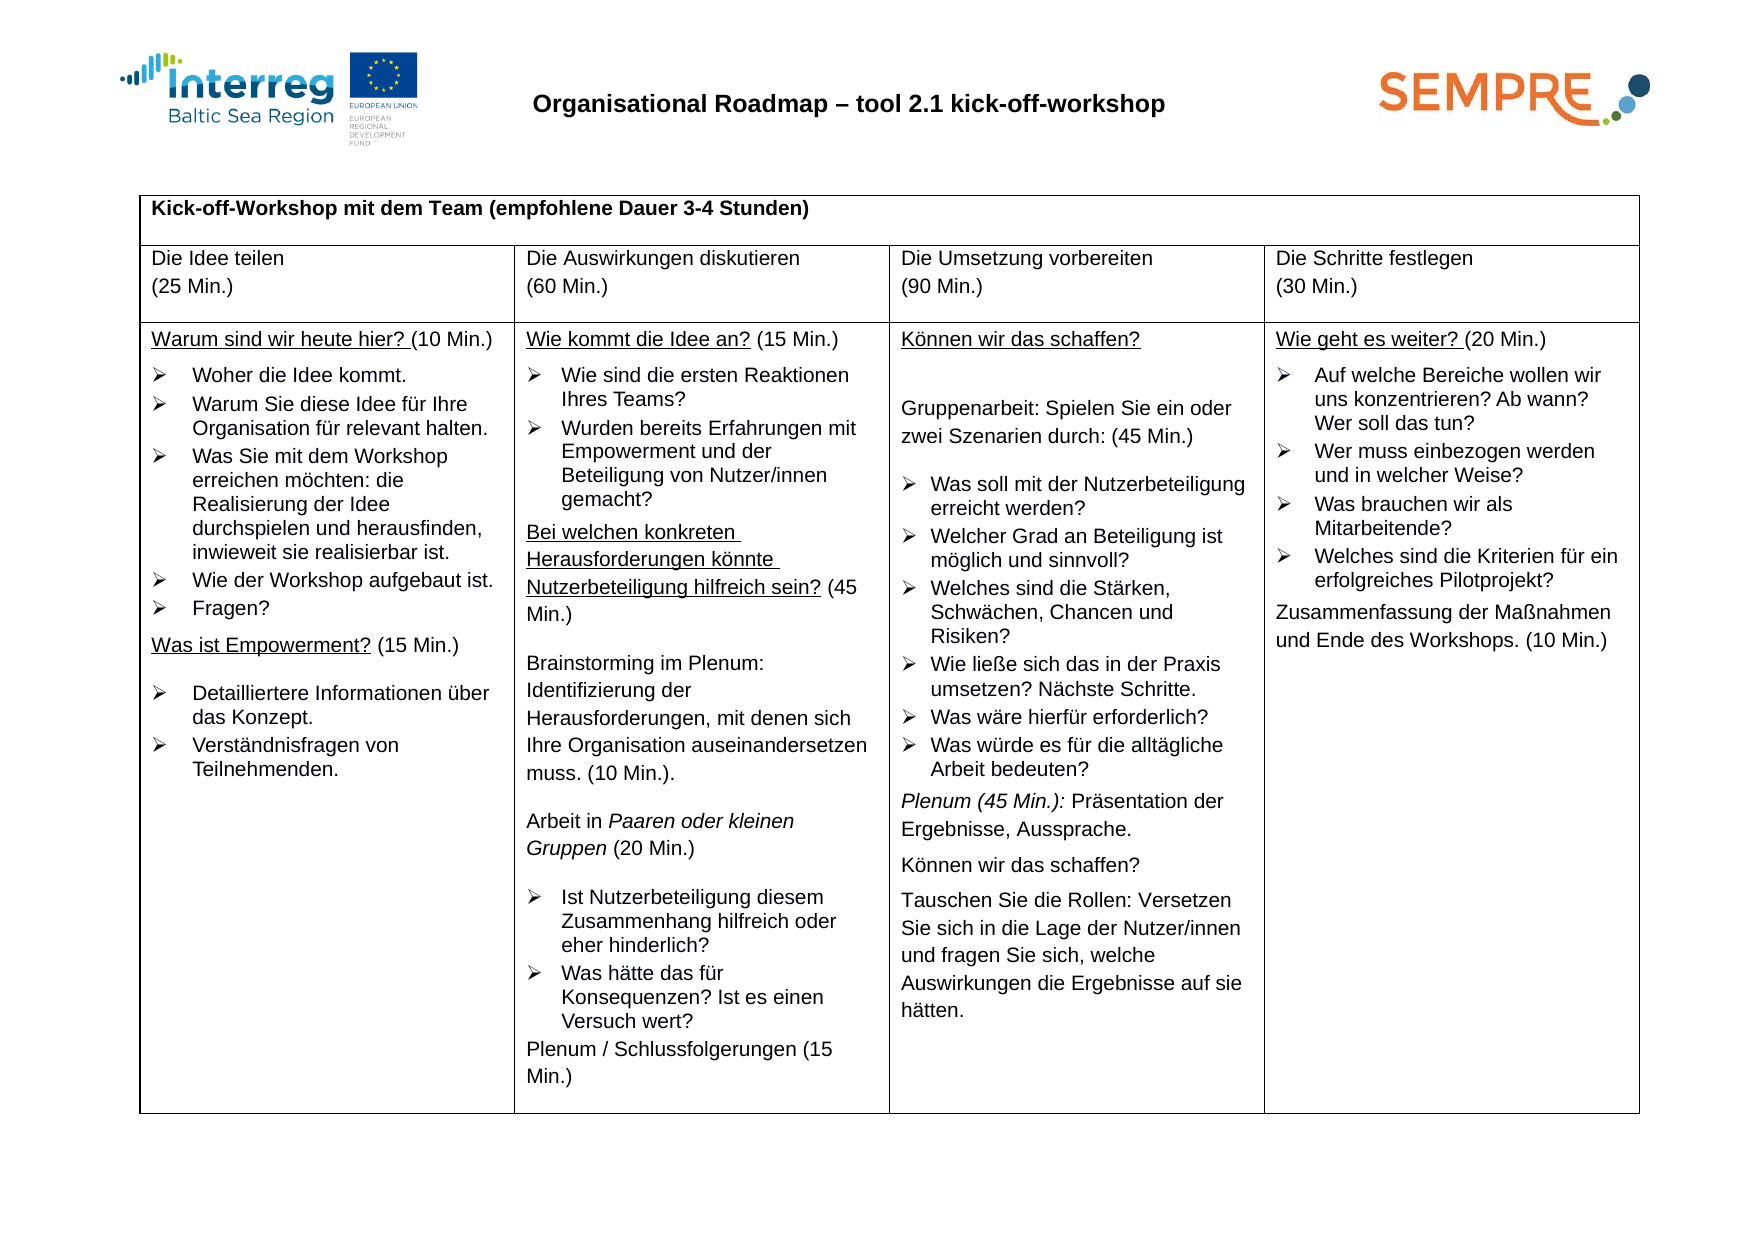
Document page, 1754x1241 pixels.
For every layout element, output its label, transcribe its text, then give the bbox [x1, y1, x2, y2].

picture [119, 52, 418, 146]
table_cell Wie geht es weiter? (20 Min.) Auf welche Bereiche wollen wir uns konzentrieren? Ab wann? Wer soll das tun? Wer muss einbezogen werden und in welcher Weise? Was brauchen wir als Mitarbeitende? Welches sind die Kriterien für ein erfolgreiches Pilotprojekt? Zusammenfassung der Maßnahmen und Ende des Workshops. (10 Min.) [1265, 323, 1639, 1113]
picture [1379, 72, 1650, 126]
table_cell Warum sind wir heute hier? (10 Min.) Woher die Idee kommt. Warum Sie diese Idee für Ihre Organisation für relevant halten. Was Sie mit dem Workshop erreichen möchten: die Realisierung der Idee durchspielen und herausfinden, inwieweit sie realisierbar ist. Wie der Workshop aufgebaut ist. Fragen? Was ist Empowerment? (15 Min.) Detailliertere Informationen über das Konzept. Verständnisfragen von Teilnehmenden. [141, 323, 514, 1113]
table_cell Die Umsetzung vorbereiten (90 Min.) [890, 246, 1264, 322]
table_cell Die Auswirkungen diskutieren (60 Min.) [515, 246, 889, 322]
table_cell Können wir das schaffen? Gruppenarbeit: Spielen Sie ein oder zwei Szenarien durch: (45 Min.) Was soll mit der Nutzerbeteiligung erreicht werden? Welcher Grad an Beteiligung ist möglich und sinnvoll? Welches sind die Stärken, Schwächen, Chancen und Risiken? Wie ließe sich das in der Praxis umsetzen? Nächste Schritte. Was wäre hierfür erforderlich? Was würde es für die alltägliche Arbeit bedeuten? Plenum (45 Min.): Präsentation der Ergebnisse, Aussprache. Können wir das schaffen? Tauschen Sie die Rollen: Versetzen Sie sich in die Lage der Nutzer/innen und fragen Sie sich, welche Auswirkungen die Ergebnisse auf sie hätten. [890, 323, 1264, 1113]
table_cell Wie kommt die Idee an? (15 Min.) Wie sind die ersten Reaktionen Ihres Teams? Wurden bereits Erfahrungen mit Empowerment und der Beteiligung von Nutzer/innen gemacht? Bei welchen konkreten Herausforderungen könnte Nutzerbeteiligung hilfreich sein? (45 Min.) Brainstorming im Plenum: Identifizierung der Herausforderungen, mit denen sich Ihre Organisation auseinandersetzen muss. (10 Min.). Arbeit in Paaren oder kleinen Gruppen (20 Min.) Ist Nutzerbeteiligung diesem Zusammenhang hilfreich oder eher hinderlich? Was hätte das für Konsequenzen? Ist es einen Versuch wert? Plenum / Schlussfolgerungen (15 Min.) [515, 323, 889, 1113]
table_cell Die Idee teilen (25 Min.) [141, 246, 514, 322]
table_cell Die Schritte festlegen (30 Min.) [1265, 246, 1639, 322]
table_header Kick-off-Workshop mit dem Team (empfohlene Dauer 3-4 Stunden) [141, 196, 1639, 245]
